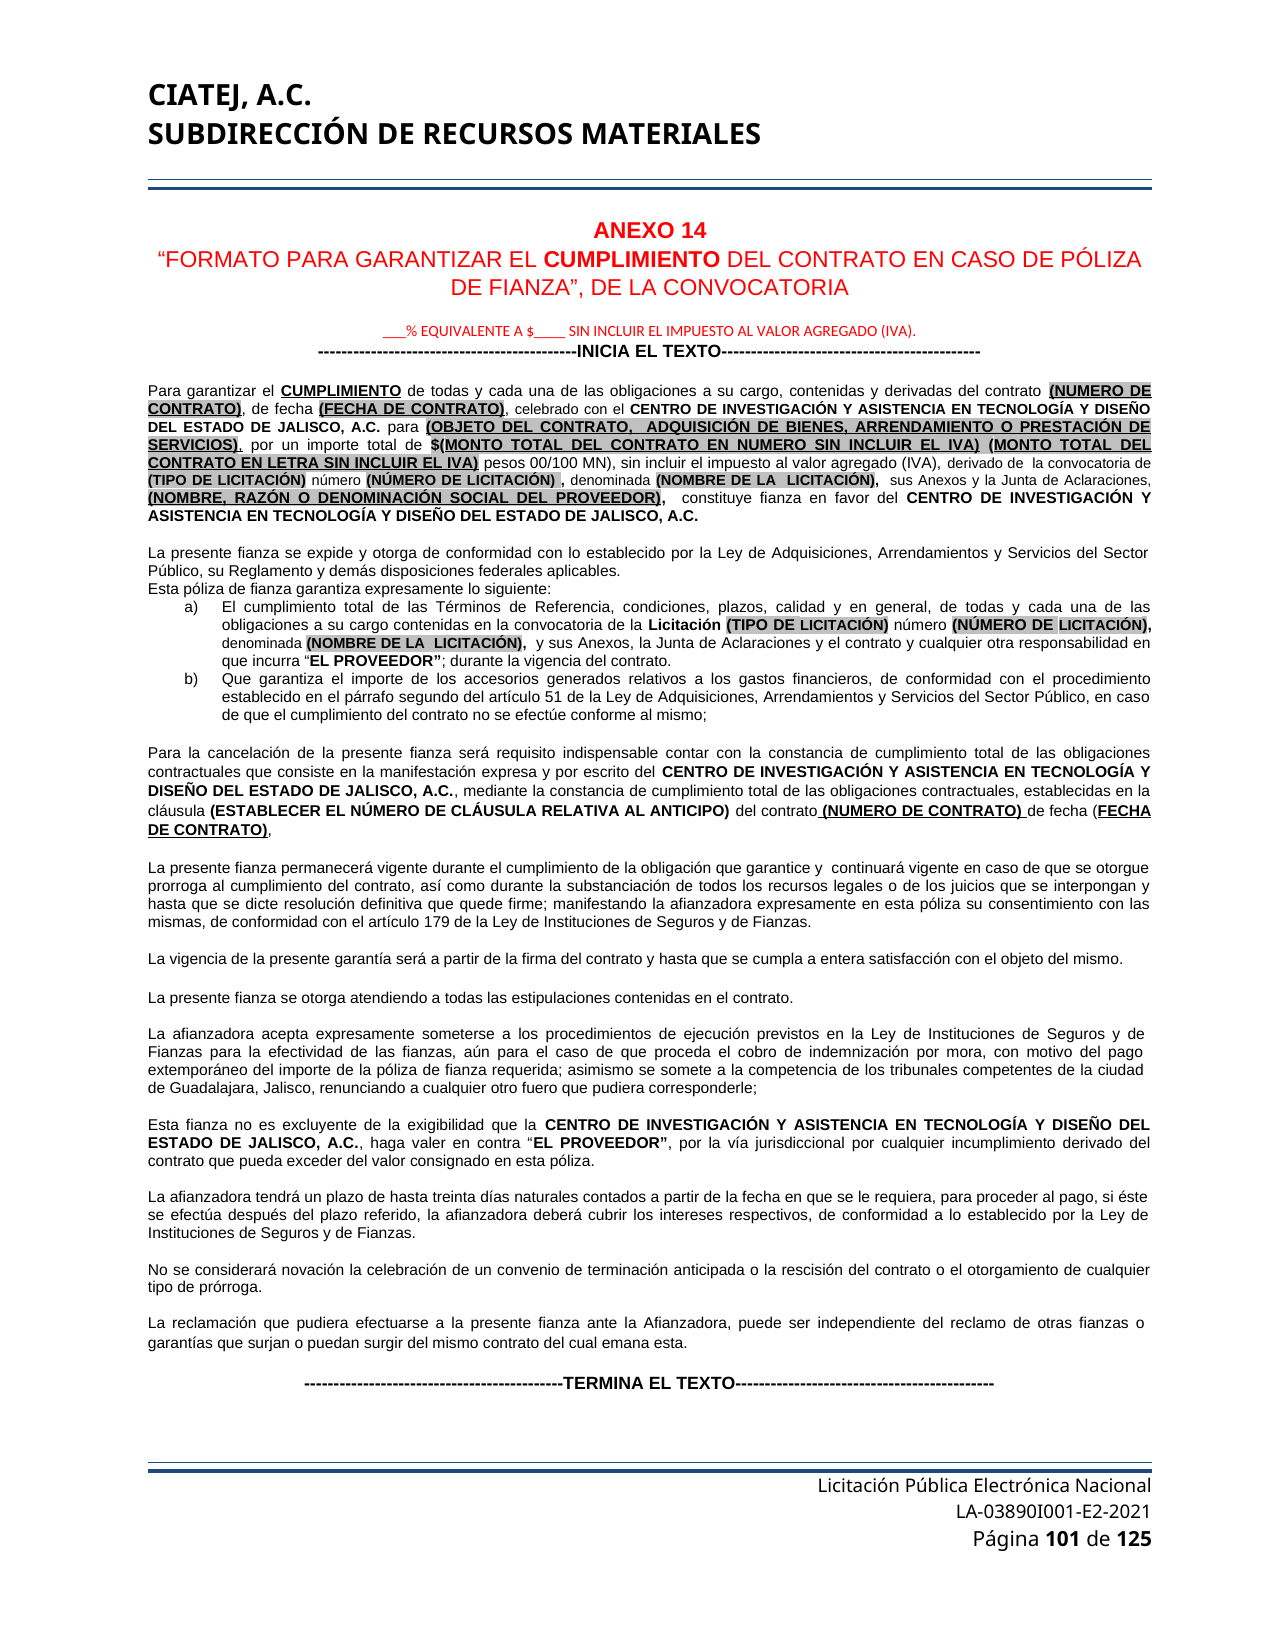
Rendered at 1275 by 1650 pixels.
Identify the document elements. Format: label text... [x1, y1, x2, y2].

list El cumplimiento total de las Términos de Referencia, condiciones, plazos, calidad y en general, de todas y cada una de las obligaciones a su cargo contenidas en la convocatoria de la Licitación (TIPO DE LICITACIÓN) número (NÚMERO DE LICITACIÓN), denominada (NOMBRE DE LA LICITACIÓN), y sus Anexos, la Junta de Aclaraciones y el contrato y cualquier otra responsabilidad en que incurra “EL PROVEEDOR”; durante la vigencia del contrato. [184, 598, 1152, 670]
text La presente fianza permanecerá vigente durante el cumplimiento de la obligación que garantice y continuará vigente en caso de que se otorgue prorroga al cumplimiento del contrato, así como durante la substanciación de todos los recursos legales o de los juicios que se interpongan y hasta que se dicte resolución definitiva que quede firme; manifestando la afianzadora expresamente en esta póliza su consentimiento con las mismas, de conformidad con el artículo 179 de la Ley de Instituciones de Seguros y de Fianzas. [148, 858, 1152, 930]
text --------------------------------------------INICIA EL TEXTO-------------------------------------------- [148, 341, 1152, 361]
text No se considerará novación la celebración de un convenio de terminación anticipada o la rescisión del contrato o el otorgamiento de cualquier tipo de prórroga. [148, 1260, 1152, 1296]
list Que garantiza el importe de los accesorios generados relativos a los gastos financieros, de conformidad con el procedimiento establecido en el párrafo segundo del artículo 51 de la Ley de Adquisiciones, Arrendamientos y Servicios del Sector Público, en caso de que el cumplimiento del contrato no se efectúe conforme al mismo; [184, 670, 1152, 724]
text --------------------------------------------TERMINA EL TEXTO-------------------------------------------- [148, 1372, 1152, 1393]
text La afianzadora tendrá un plazo de hasta treinta días naturales contados a partir de la fecha en que se le requiera, para proceder al pago, si éste se efectúa después del plazo referido, la afianzadora deberá cubrir los intereses respectivos, de conformidad a lo establecido por la Ley de Instituciones de Seguros y de Fianzas. [148, 1188, 1152, 1242]
text Para la cancelación de la presente fianza será requisito indispensable contar con la constancia de cumplimiento total de las obligaciones contractuales que consiste en la manifestación expresa y por escrito del CENTRO DE INVESTIGACIÓN Y ASISTENCIA EN TECNOLOGÍA Y DISEÑO DEL ESTADO DE JALISCO, A.C., mediante la constancia de cumplimiento total de las obligaciones contractuales, establecidas en la cláusula (ESTABLECER EL NÚMERO DE CLÁUSULA RELATIVA AL ANTICIPO) del contrato (NUMERO DE CONTRATO) de fecha (FECHA DE CONTRATO), [148, 743, 1152, 839]
text La afianzadora acepta expresamente someterse a los procedimientos de ejecución previstos en la Ley de Instituciones de Seguros y de Fianzas para la efectividad de las fianzas, aún para el caso de que proceda el cobro de indemnización por mora, con motivo del pago extemporáneo del importe de la póliza de fianza requerida; asimismo se somete a la competencia de los tribunales competentes de la ciudad de Guadalajara, Jalisco, renunciando a cualquier otro fuero que pudiera corresponderle; [148, 1024, 1146, 1097]
text “FORMATO PARA GARANTIZAR EL CUMPLIMIENTO DEL CONTRATO EN CASO DE PÓLIZA DE FIANZA”, DE LA CONVOCATORIA [148, 246, 1152, 301]
text La presente fianza se otorga atendiendo a todas las estipulaciones contenidas en el contrato. [148, 988, 1152, 1007]
text La reclamación que pudiera efectuarse a la presente fianza ante la Afianzadora, puede ser independiente del reclamo de otras fianzas o garantías que surjan o puedan surgir del mismo contrato del cual emana esta. [148, 1314, 1146, 1352]
text Esta fianza no es excluyente de la exigibilidad que la CENTRO DE INVESTIGACIÓN Y ASISTENCIA EN TECNOLOGÍA Y DISEÑO DEL ESTADO DE JALISCO, A.C., haga valer en contra “EL PROVEEDOR”, por la vía jurisdiccional por cualquier incumplimiento derivado del contrato que pueda exceder del valor consignado en esta póliza. [148, 1116, 1152, 1170]
text Para garantizar el CUMPLIMIENTO de todas y cada una de las obligaciones a su cargo, contenidas y derivadas del contrato (NUMERO DE CONTRATO), de fecha (FECHA DE CONTRATO), celebrado con el CENTRO DE INVESTIGACIÓN Y ASISTENCIA EN TECNOLOGÍA Y DISEÑO DEL ESTADO DE JALISCO, A.C. para (OBJETO DEL CONTRATO, ADQUISICIÓN DE BIENES, ARRENDAMIENTO O PRESTACIÓN DE SERVICIOS), por un importe total de $(MONTO TOTAL DEL CONTRATO EN NUMERO SIN INCLUIR EL IVA) (MONTO TOTAL DEL CONTRATO EN LETRA SIN INCLUIR EL IVA) pesos 00/100 MN), sin incluir el impuesto al valor agregado (IVA), derivado de la convocatoria de (TIPO DE LICITACIÓN) número (NÚMERO DE LICITACIÓN) , denominada (NOMBRE DE LA LICITACIÓN), sus Anexos y la Junta de Aclaraciones, (NOMBRE, RAZÓN O DENOMINACIÓN SOCIAL DEL PROVEEDOR), constituye fianza en favor del CENTRO DE INVESTIGACIÓN Y ASISTENCIA EN TECNOLOGÍA Y DISEÑO DEL ESTADO DE JALISCO, A.C. [148, 382, 1152, 454]
text ___% EQUIVALENTE A $____ SIN INCLUIR EL IMPUESTO AL VALOR AGREGADO (IVA). [148, 322, 1152, 341]
text Para garantizar el CUMPLIMIENTO de todas y cada una de las obligaciones a su cargo, contenidas y derivadas del contrato (NUMERO DE CONTRATO), de fecha (FECHA DE CONTRATO), celebrado con el CENTRO DE INVESTIGACIÓN Y ASISTENCIA EN TECNOLOGÍA Y DISEÑO DEL ESTADO DE JALISCO, A.C. para (OBJETO DEL CONTRATO, ADQUISICIÓN DE BIENES, ARRENDAMIENTO O PRESTACIÓN DE SERVICIOS), por un importe total de $(MONTO TOTAL DEL CONTRATO EN NUMERO SIN INCLUIR EL IVA) (MONTO TOTAL DEL CONTRATO EN LETRA SIN INCLUIR EL IVA) pesos 00/100 MN), sin incluir el impuesto al valor agregado (IVA), derivado de la convocatoria de (TIPO DE LICITACIÓN) número (NÚMERO DE LICITACIÓN) , denominada (NOMBRE DE LA LICITACIÓN), sus Anexos y la Junta de Aclaraciones, (NOMBRE, RAZÓN O DENOMINACIÓN SOCIAL DEL PROVEEDOR), constituye fianza en favor del CENTRO DE INVESTIGACIÓN Y ASISTENCIA EN TECNOLOGÍA Y DISEÑO DEL ESTADO DE JALISCO, A.C. [148, 452, 1152, 524]
text ANEXO 14 [148, 217, 1152, 244]
text La vigencia de la presente garantía será a partir de la firma del contrato y hasta que se cumpla a entera satisfacción con el objeto del mismo. [148, 950, 1152, 968]
text La presente fianza se expide y otorga de conformidad con lo establecido por la Ley de Adquisiciones, Arrendamientos y Servicios del Sector Público, su Reglamento y demás disposiciones federales aplicables. [148, 544, 1152, 580]
text Esta póliza de fianza garantiza expresamente lo siguiente: [148, 580, 1152, 598]
